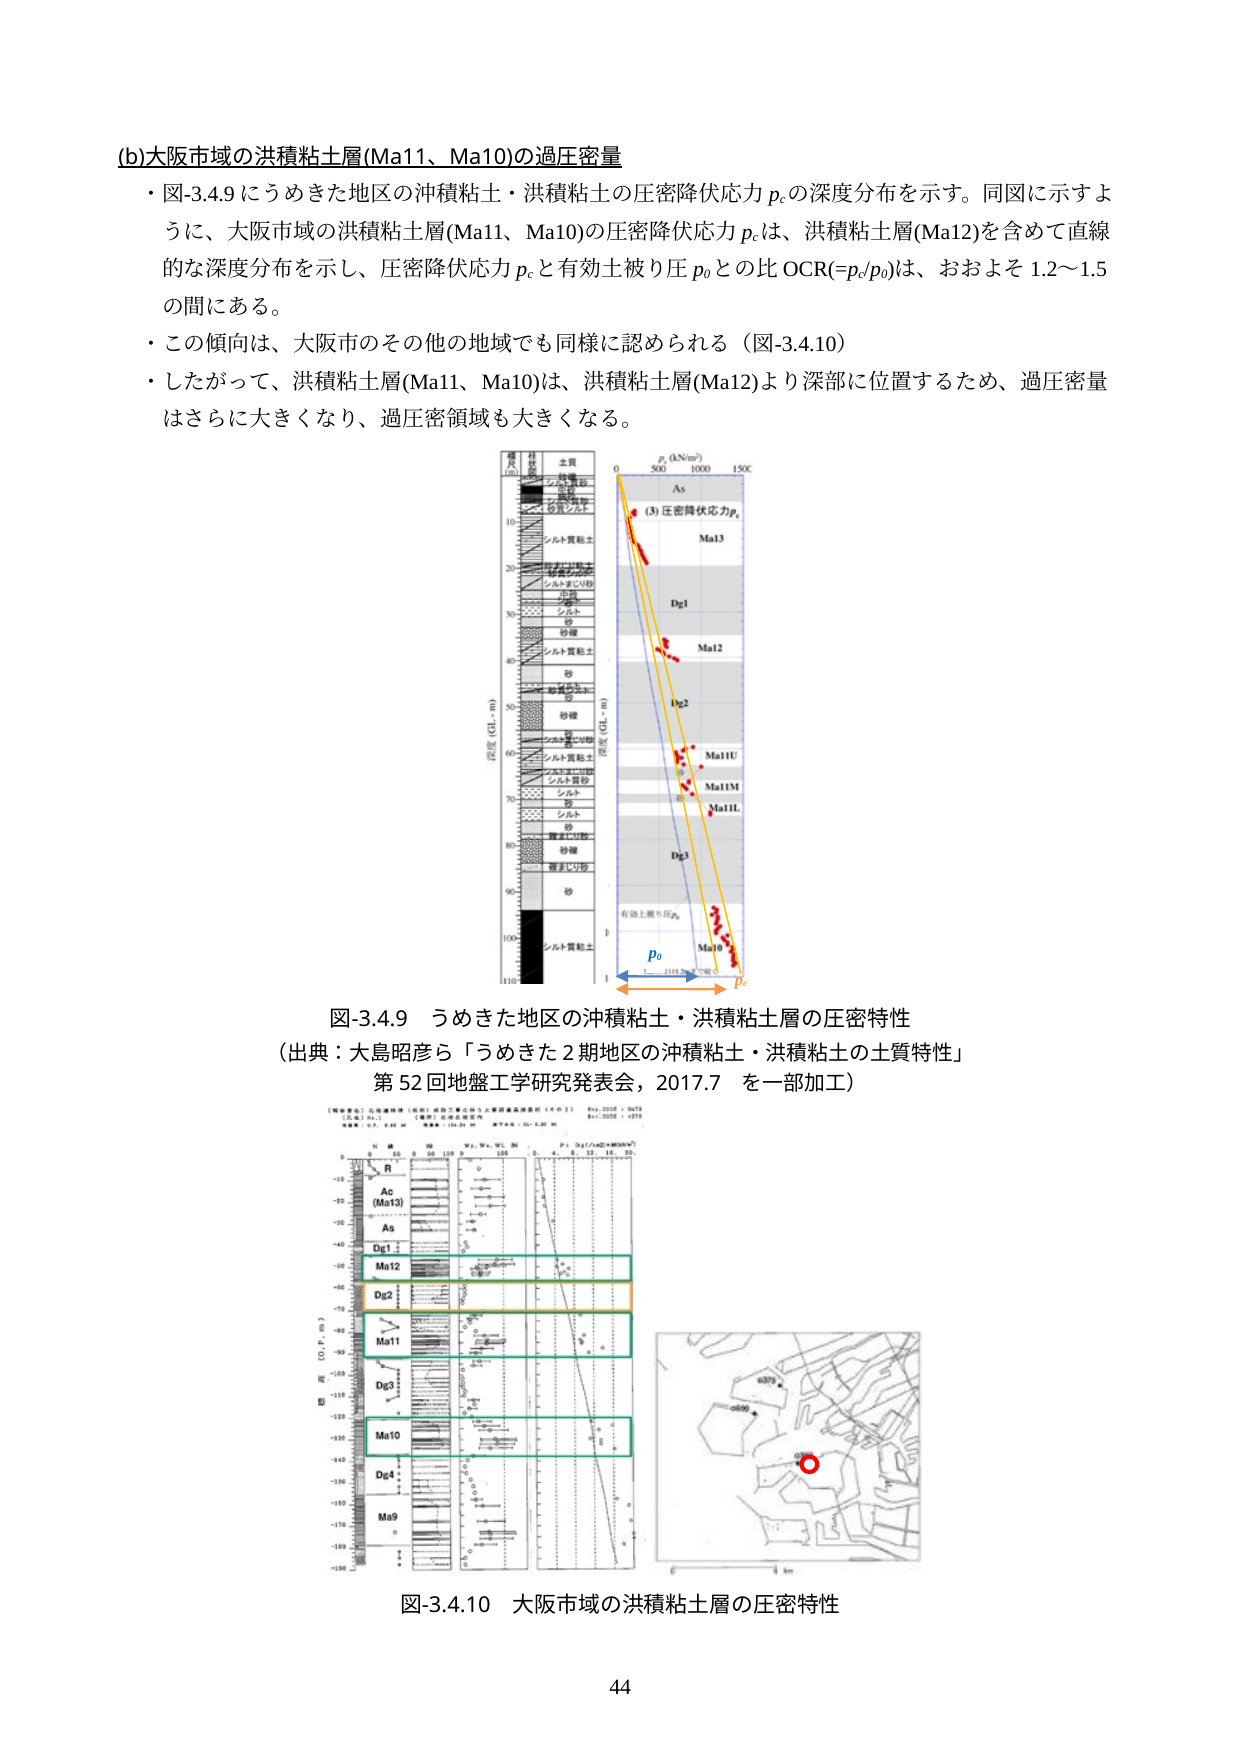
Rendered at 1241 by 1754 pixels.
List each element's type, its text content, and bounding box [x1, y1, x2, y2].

picture [485, 450, 755, 984]
text ・図-3.4.9にうめきた地区の沖積粘土・洪積粘土の圧密降伏応力pcの深度分布を示す。同図に示すように、大阪市域の洪積粘土層(Ma11、Ma10)の圧密降伏応力pcは、洪積粘土層(Ma12)を含めて直線的な深度分布を示し、圧密降伏応力pcと有効土被り圧p0との比OCR(=pc/p0)は、おおよそ1.2～1.5の間にある。 [140, 173, 1122, 323]
text 図-3.4.10 大阪市域の洪積粘土層の圧密特性 [118, 1584, 1122, 1621]
text ・したがって、洪積粘土層(Ma11、Ma10)は、洪積粘土層(Ma12)より深部に位置するため、過圧密量はさらに大きくなり、過圧密領域も大きくなる。 [140, 361, 1122, 436]
text ・この傾向は、大阪市のその他の地域でも同様に認められる（図-3.4.10） [140, 323, 1122, 361]
picture [317, 1105, 647, 1576]
text 第52回地盤工学研究発表会，2017.7 を一部加工） [118, 1066, 1122, 1096]
text (b)大阪市域の洪積粘土層(Ma11、Ma10)の過圧密量 [118, 136, 1122, 173]
text （出典：大島昭彦ら「うめきた2期地区の沖積粘土・洪積粘土の土質特性」 [118, 1036, 1122, 1066]
picture [652, 1331, 923, 1576]
text 図-3.4.9 うめきた地区の沖積粘土・洪積粘土層の圧密特性 [118, 998, 1122, 1036]
